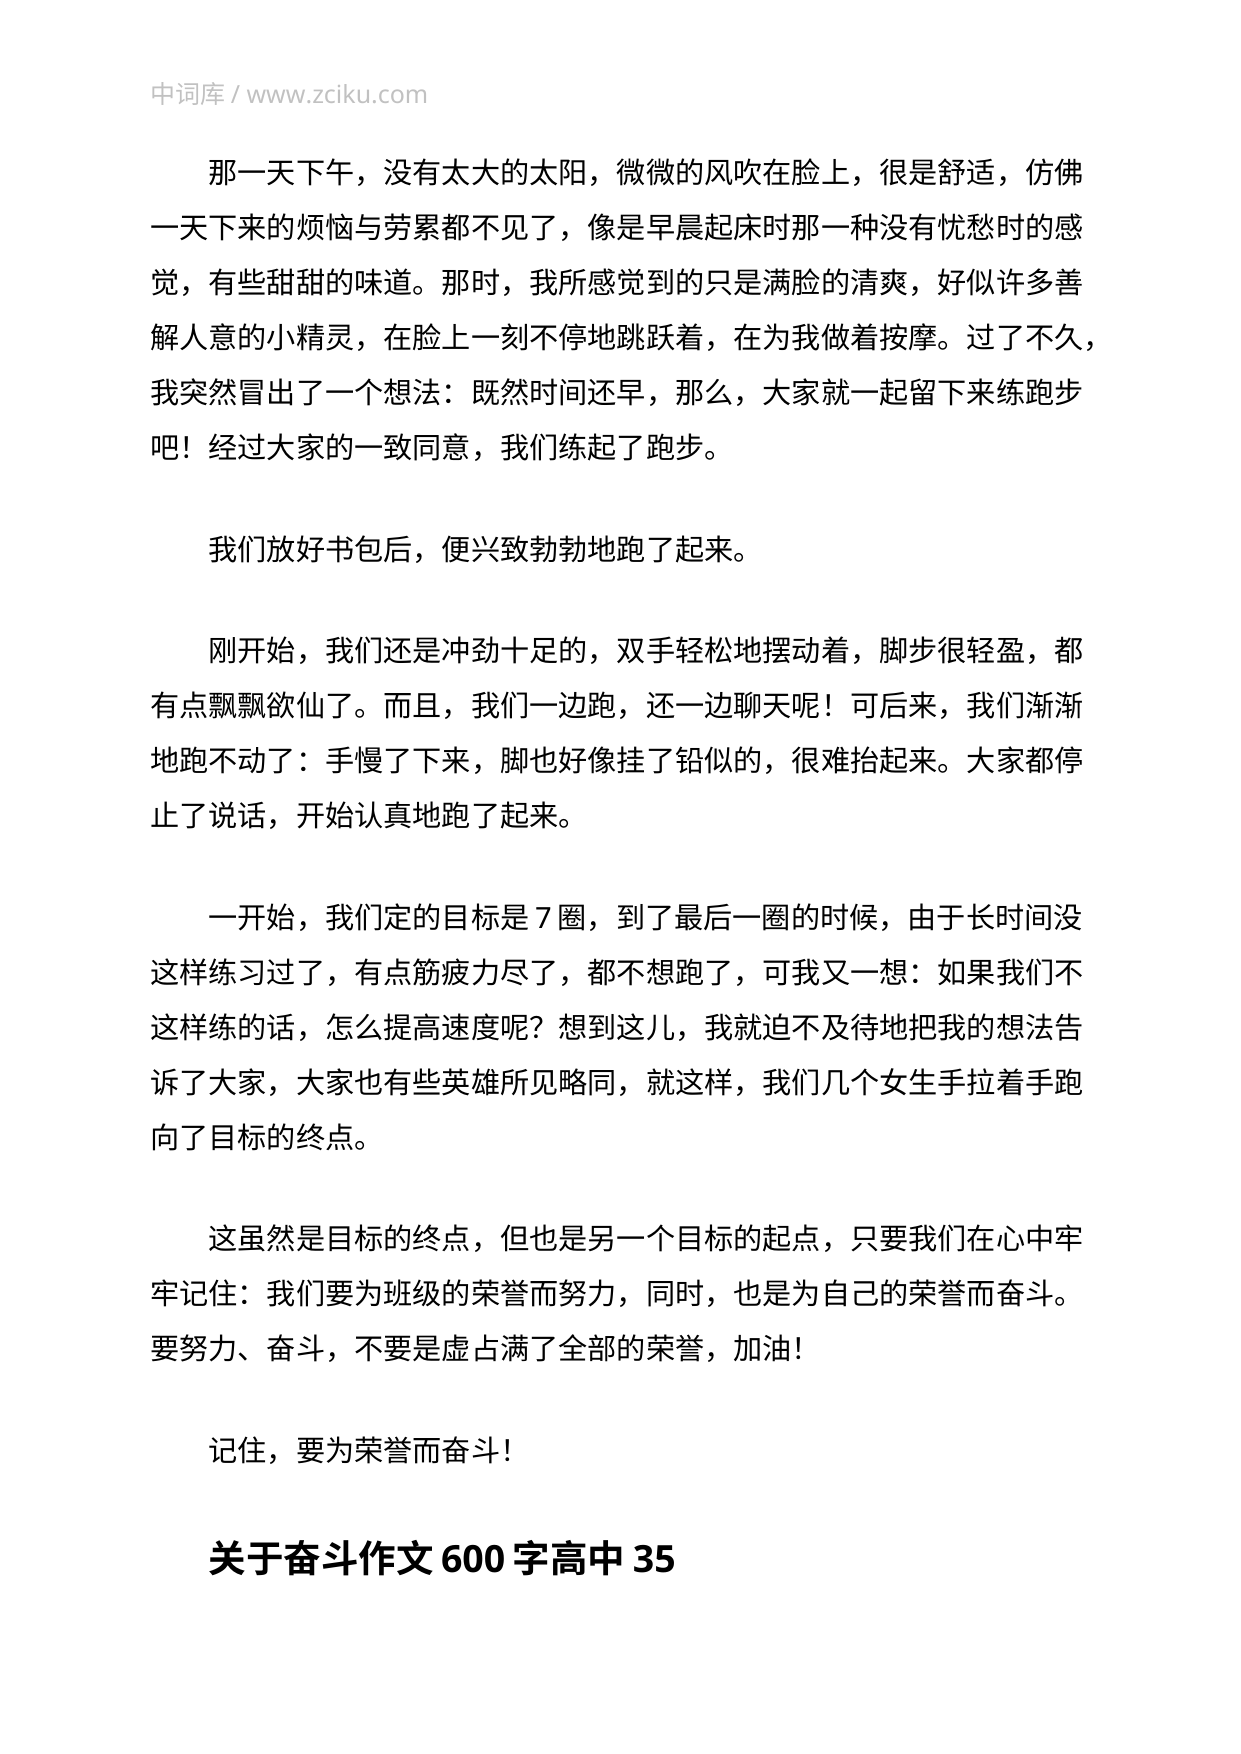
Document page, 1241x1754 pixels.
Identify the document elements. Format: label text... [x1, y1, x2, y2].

text 这虽然是目标的终点，但也是另一个目标的起点，只要我们在心中牢牢记住：我们要为班级的荣誉而努力，同时，也是为自己的荣誉而奋斗。要努力、奋斗，不要是虚占满了全部的荣誉，加油！ [150, 1216, 1090, 1368]
text 我们放好书包后，便兴致勃勃地跑了起来。 [150, 526, 1090, 568]
text 记住，要为荣誉而奋斗！ [150, 1427, 1090, 1470]
text 那一天下午，没有太大的太阳，微微的风吹在脸上，很是舒适，仿佛一天下来的烦恼与劳累都不见了，像是早晨起床时那一种没有忧愁时的感觉，有些甜甜的味道。那时，我所感觉到的只是满脸的清爽，好似许多善解人意的小精灵，在脸上一刻不停地跳跃着，在为我做着按摩。过了不久，我突然冒出了一个想法：既然时间还早，那么，大家就一起留下来练跑步吧！经过大家的一致同意，我们练起了跑步。 [150, 150, 1090, 467]
text 一开始，我们定的目标是7圈，到了最后一圈的时候，由于长时间没这样练习过了，有点筋疲力尽了，都不想跑了，可我又一想：如果我们不这样练的话，怎么提高速度呢？想到这儿，我就迫不及待地把我的想法告诉了大家，大家也有些英雄所见略同，就这样，我们几个女生手拉着手跑向了目标的终点。 [150, 894, 1090, 1156]
text 关于奋斗作文600字高中35 [150, 1529, 1090, 1584]
text 刚开始，我们还是冲劲十足的，双手轻松地摆动着，脚步很轻盈，都有点飘飘欲仙了。而且，我们一边跑，还一边聊天呢！可后来，我们渐渐地跑不动了：手慢了下来，脚也好像挂了铅似的，很难抬起来。大家都停止了说话，开始认真地跑了起来。 [150, 628, 1090, 835]
